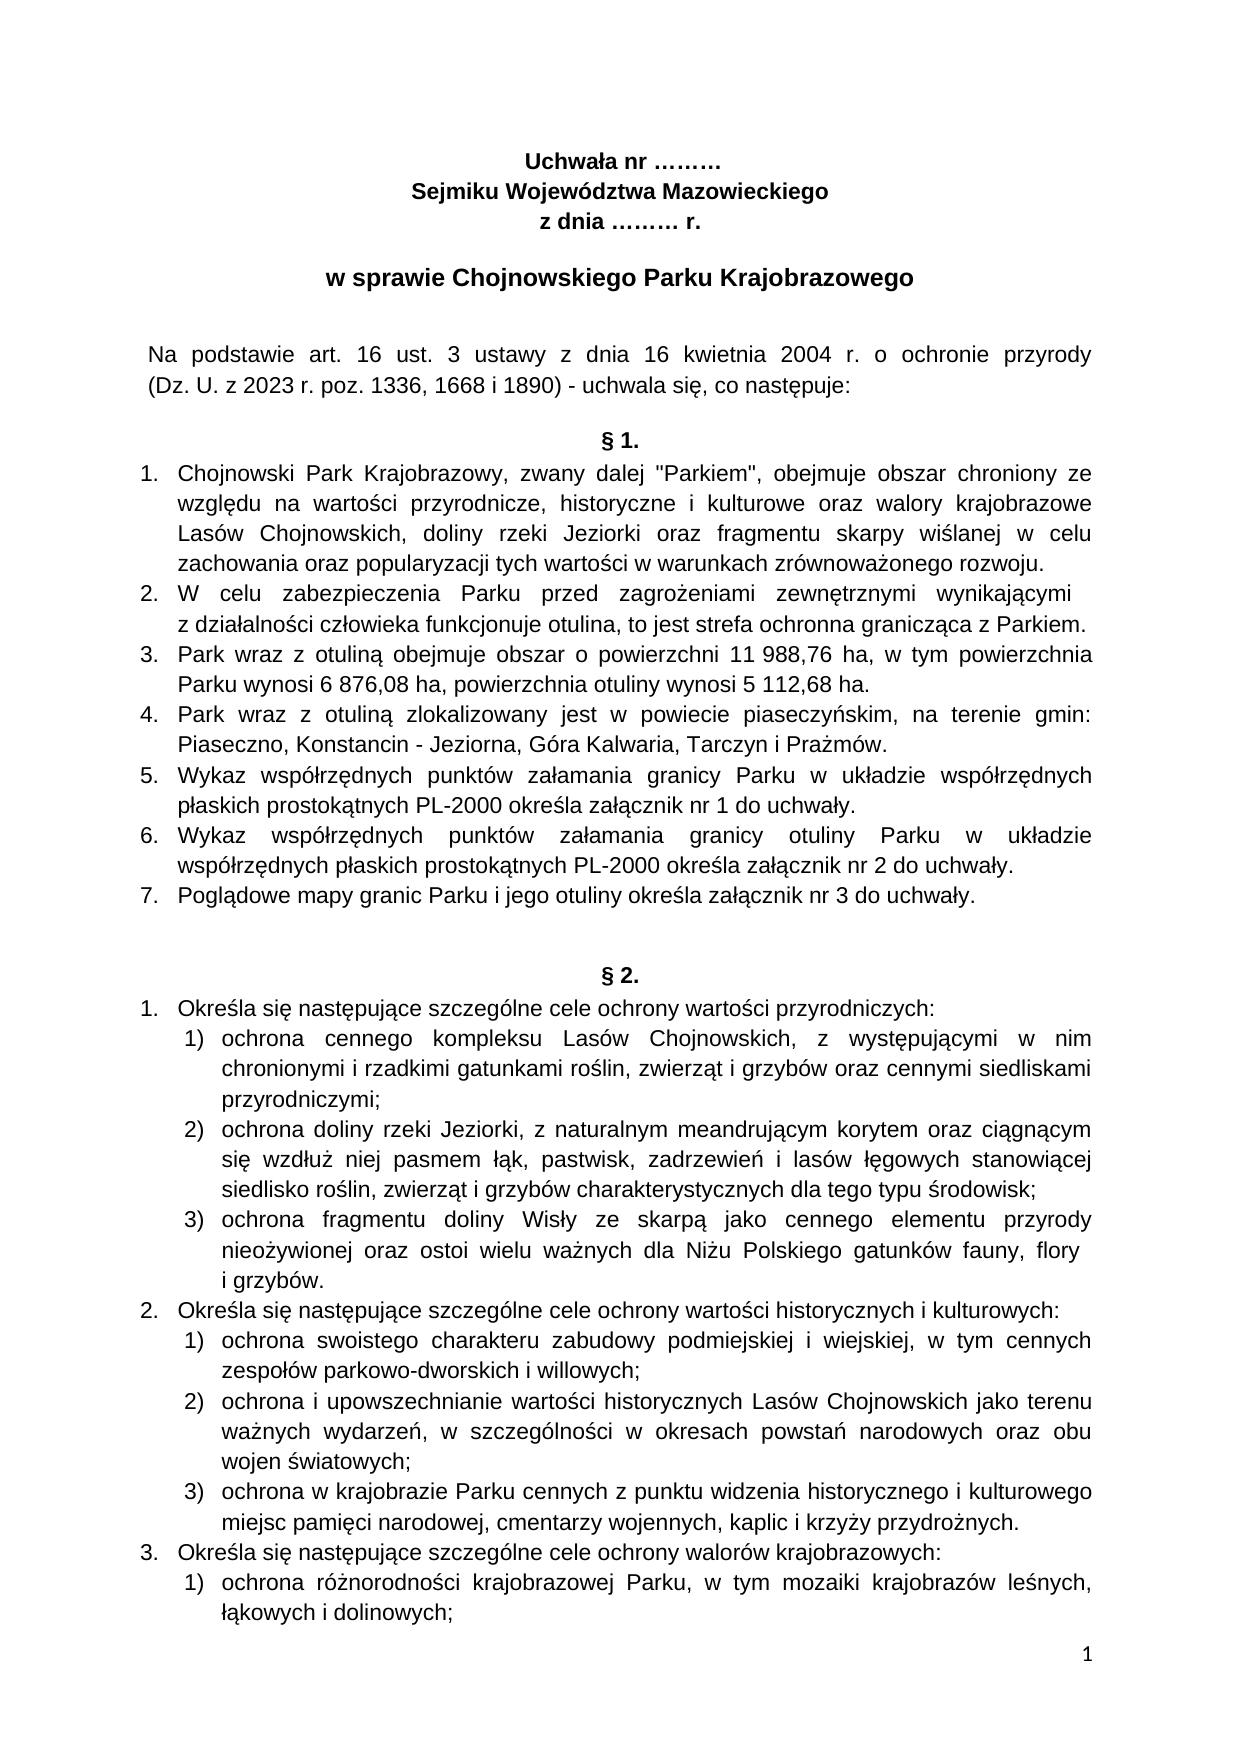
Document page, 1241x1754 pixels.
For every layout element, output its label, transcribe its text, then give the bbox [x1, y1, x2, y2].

subtitle § 1. [148, 427, 1093, 453]
text Na podstawie art. 16 ust. 3 ustawy z dnia 16 kwietnia 2004 r. o ochronie przyrody (Dz. U. z 2023 r. poz. 1336, 1668 i 1890) - uchwala się, co następuje: [148, 341, 1093, 398]
list ochrona fragmentu doliny Wisły ze skarpą jako cennego elementu przyrody nieożywionej oraz ostoi wielu ważnych dla Niżu Polskiego gatunków fauny, flory i grzybów. [184, 1206, 1093, 1293]
list Określa się następujące szczególne cele ochrony wartości historycznych i kulturowych: [140, 1297, 1093, 1323]
list Wykaz współrzędnych punktów załamania granicy Parku w układzie współrzędnych płaskich prostokątnych PL-2000 określa załącznik nr 1 do uchwały. [140, 762, 1093, 818]
text Uchwała nr ……… [148, 148, 1093, 174]
text Sejmiku Województwa Mazowieckiego [148, 178, 1093, 204]
list Chojnowski Park Krajobrazowy, zwany dalej "Parkiem", obejmuje obszar chroniony ze względu na wartości przyrodnicze, historyczne i kulturowe oraz walory krajobrazowe Lasów Chojnowskich, doliny rzeki Jeziorki oraz fragmentu skarpy wiślanej w celu zachowania oraz popularyzacji tych wartości w warunkach zrównoważonego rozwoju. [140, 459, 1093, 576]
list Park wraz z otuliną zlokalizowany jest w powiecie piaseczyńskim, na terenie gmin: Piaseczno, Konstancin - Jeziorna, Góra Kalwaria, Tarczyn i Prażmów. [140, 701, 1093, 758]
subtitle w sprawie Chojnowskiego Parku Krajobrazowego [148, 263, 1093, 292]
list ochrona i upowszechnianie wartości historycznych Lasów Chojnowskich jako terenu ważnych wydarzeń, w szczególności w okresach powstań narodowych oraz obu wojen światowych; [184, 1388, 1093, 1474]
list Określa się następujące szczególne cele ochrony walorów krajobrazowych: [140, 1539, 1093, 1565]
list ochrona doliny rzeki Jeziorki, z naturalnym meandrującym korytem oraz ciągnącym się wzdłuż niej pasmem łąk, pastwisk, zadrzewień i lasów łęgowych stanowiącej siedlisko roślin, zwierząt i grzybów charakterystycznych dla tego typu środowisk; [184, 1116, 1093, 1203]
list ochrona cennego kompleksu Lasów Chojnowskich, z występującymi w nim chronionymi i rzadkimi gatunkami roślin, zwierząt i grzybów oraz cennymi siedliskami przyrodniczymi; [184, 1025, 1093, 1112]
list ochrona swoistego charakteru zabudowy podmiejskiej i wiejskiej, w tym cennych zespołów parkowo-dworskich i willowych; [184, 1327, 1093, 1384]
list Określa się następujące szczególne cele ochrony wartości przyrodniczych: [140, 995, 1093, 1021]
subtitle § 2. [148, 962, 1093, 989]
list W celu zabezpieczenia Parku przed zagrożeniami zewnętrznymi wynikającymi z działalności człowieka funkcjonuje otulina, to jest strefa ochronna granicząca z Parkiem. [140, 580, 1093, 637]
list Wykaz współrzędnych punktów załamania granicy otuliny Parku w układzie współrzędnych płaskich prostokątnych PL-2000 określa załącznik nr 2 do uchwały. [140, 822, 1093, 878]
list ochrona różnorodności krajobrazowej Parku, w tym mozaiki krajobrazów leśnych, łąkowych i dolinowych; [184, 1569, 1093, 1626]
list Park wraz z otuliną obejmuje obszar o powierzchni 11 988,76 ha, w tym powierzchnia Parku wynosi 6 876,08 ha, powierzchnia otuliny wynosi 5 112,68 ha. [140, 641, 1093, 697]
list Poglądowe mapy granic Parku i jego otuliny określa załącznik nr 3 do uchwały. [140, 882, 1093, 909]
text z dnia ……… r. [148, 208, 1093, 234]
list ochrona w krajobrazie Parku cennych z punktu widzenia historycznego i kulturowego miejsc pamięci narodowej, cmentarzy wojennych, kaplic i krzyży przydrożnych. [184, 1478, 1093, 1535]
